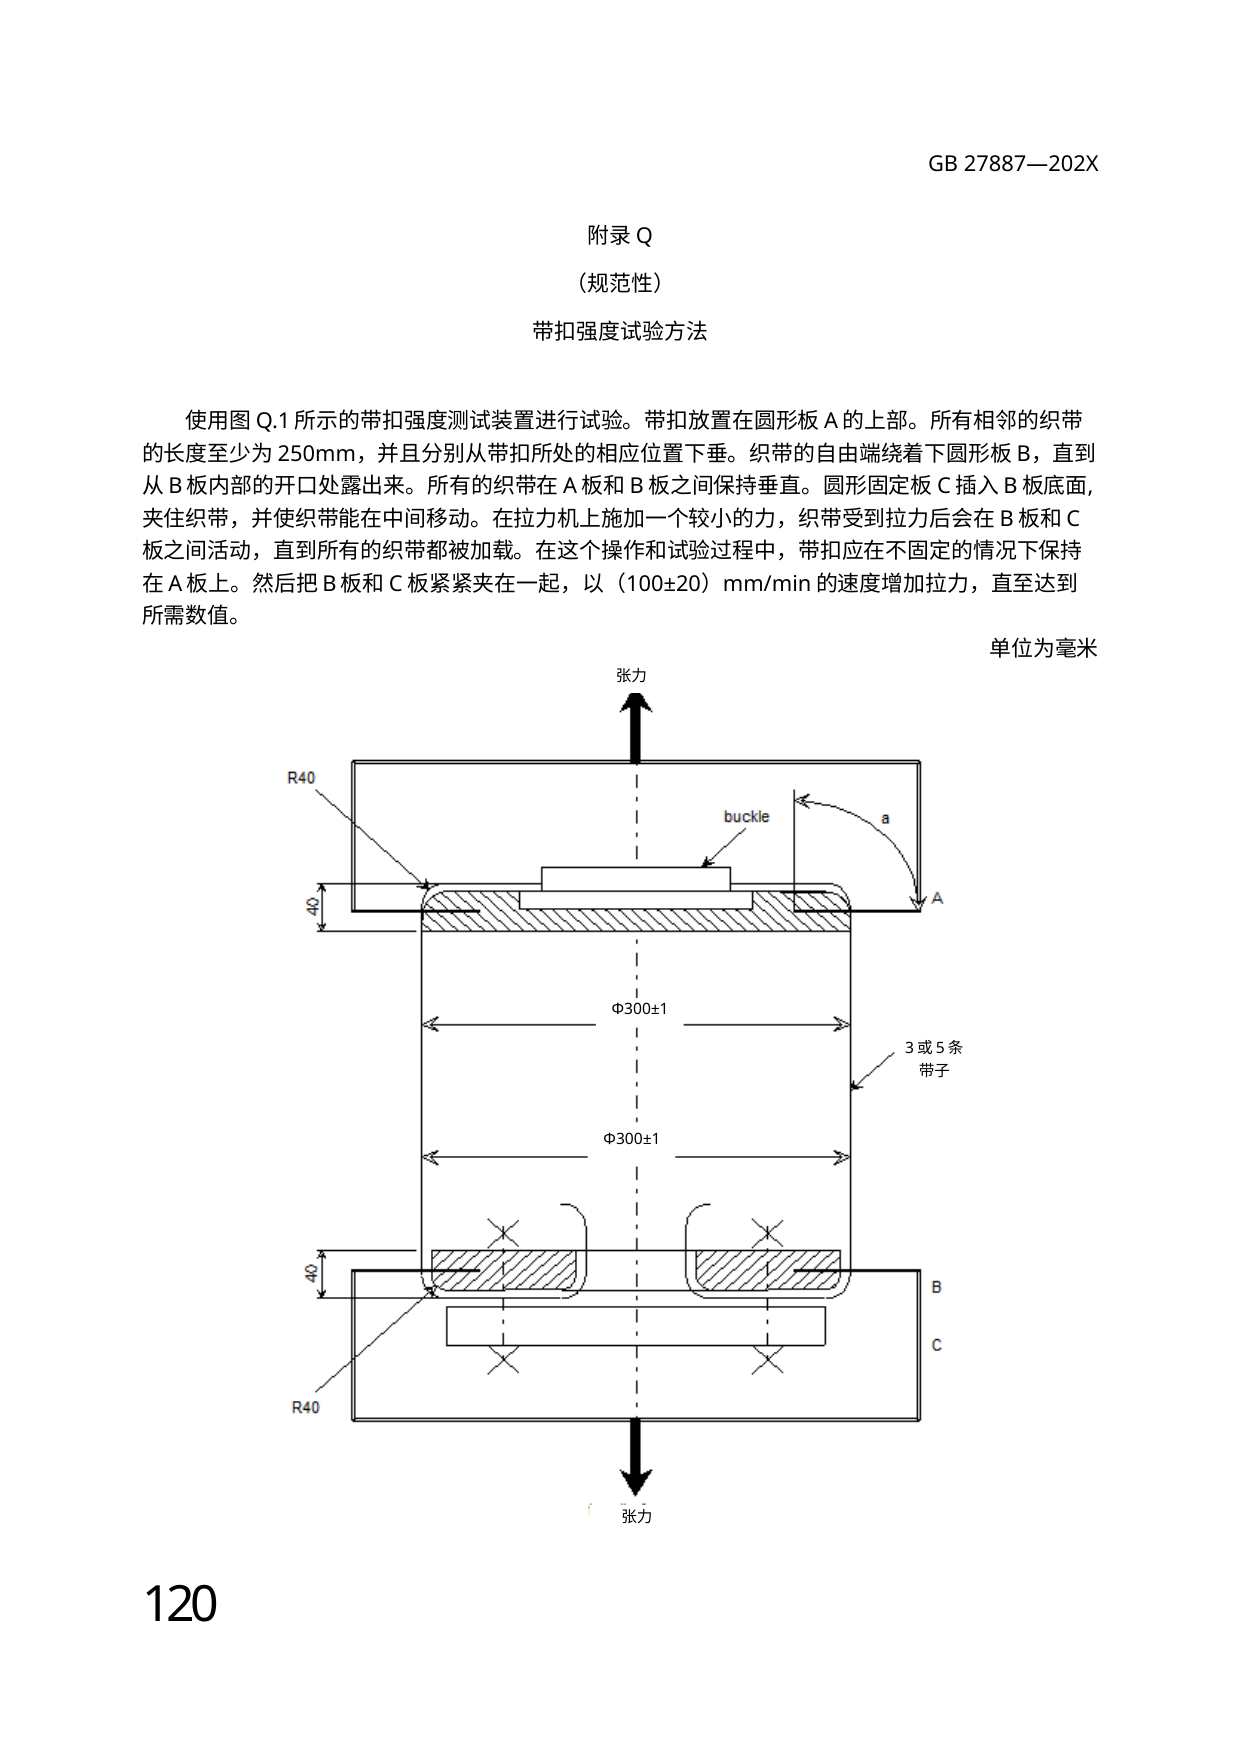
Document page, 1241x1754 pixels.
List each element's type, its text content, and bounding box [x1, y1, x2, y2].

text 单位为毫米 [142, 631, 1098, 663]
text 使用图Q.1所示的带扣强度测试装置进行试验。带扣放置在圆形板A的上部。所有相邻的织带的长度至少为250mm，并且分别从带扣所处的相应位置下垂。织带的自由端绕着下圆形板B，直到从B板内部的开口处露出来。所有的织带在A板和B板之间保持垂直。圆形固定板C插入B板底面,夹住织带，并使织带能在中间移动。在拉力机上施加一个较小的力，织带受到拉力后会在B板和C板之间活动，直到所有的织带都被加载。在这个操作和试验过程中，带扣应在不固定的情况下保持在A板上。然后把B板和C板紧紧夹在一起，以（100±20）mm/min的速度增加拉力，直至达到所需数值。 [142, 403, 1098, 631]
picture [286, 663, 954, 1530]
list （规范性） [142, 266, 1098, 297]
list 带扣强度试验方法 [142, 314, 1098, 345]
list 附录Q [142, 218, 1098, 249]
